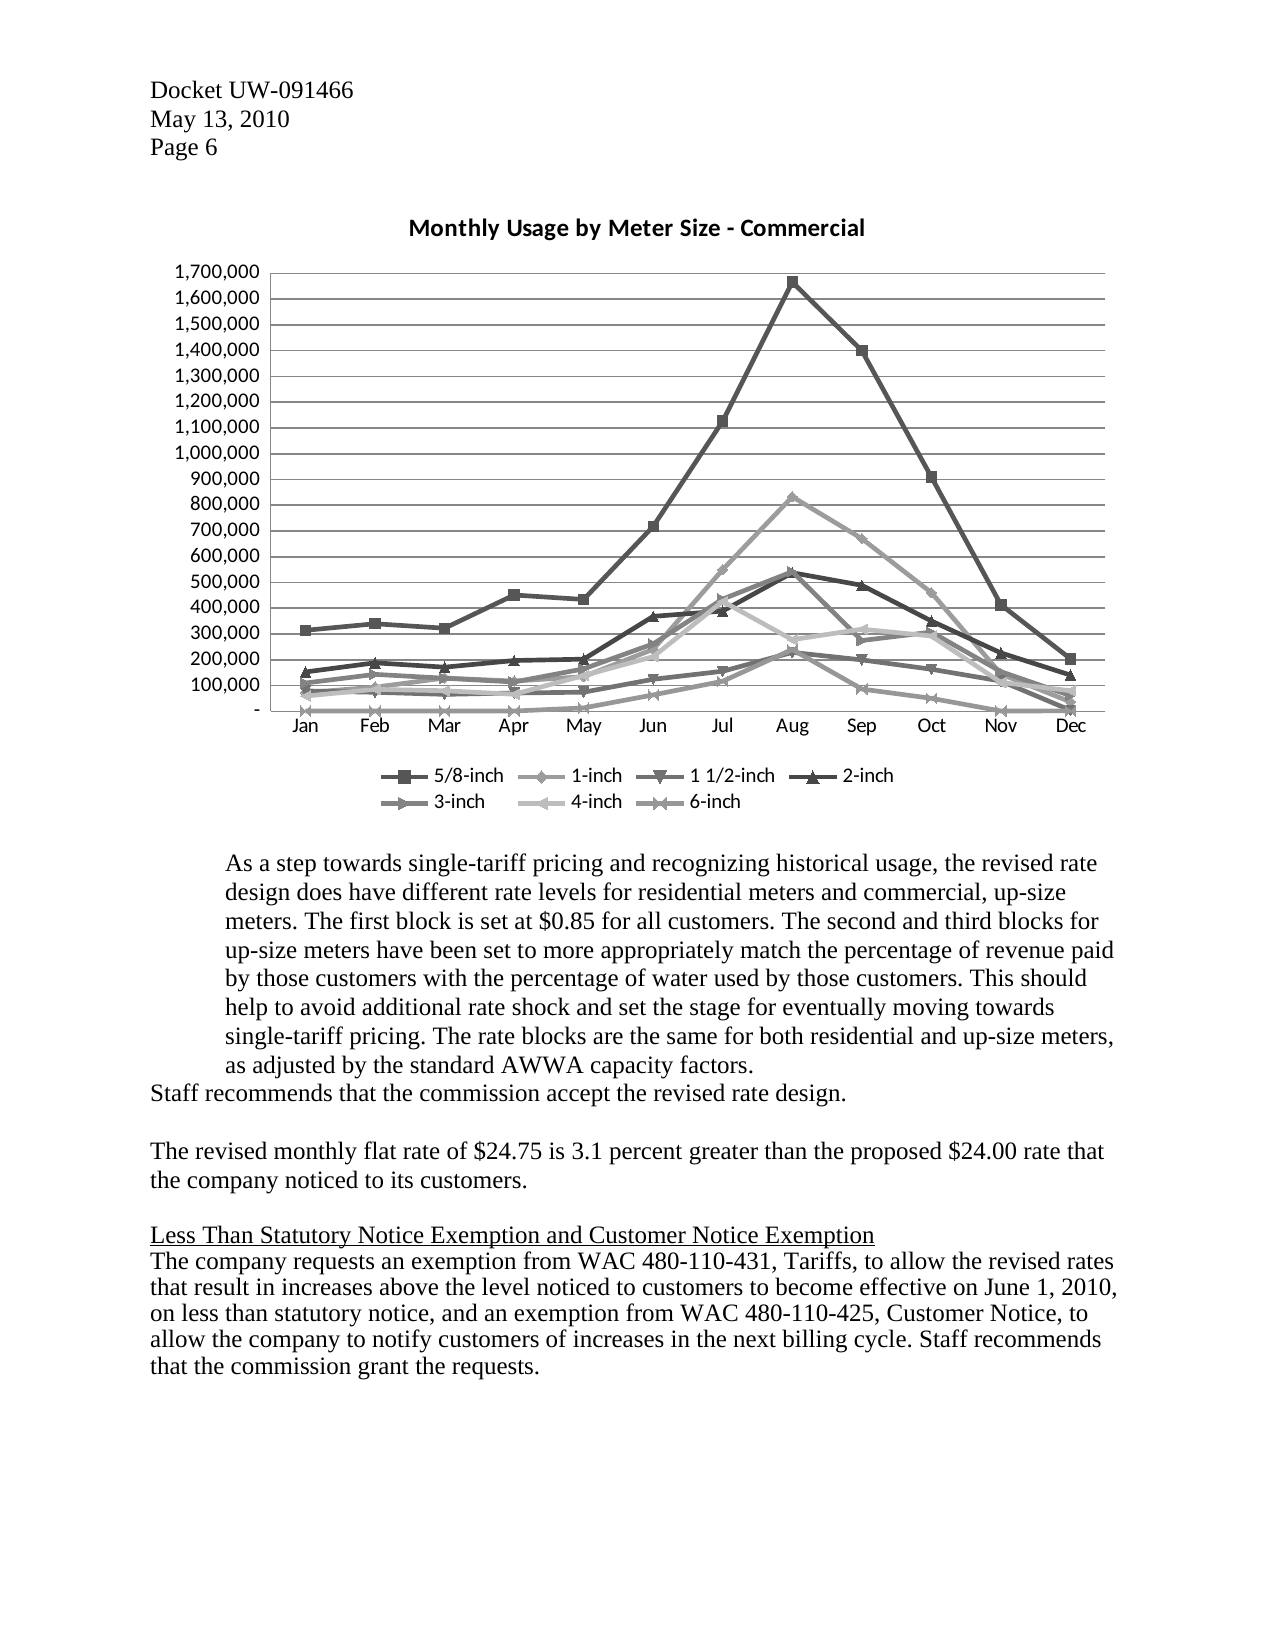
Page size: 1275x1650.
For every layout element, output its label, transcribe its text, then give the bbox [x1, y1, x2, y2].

text As a step towards single-tariff pricing and recognizing historical usage, the revised rate design does have different rate levels for residential meters and commercial, up-size meters. The first block is set at $0.85 for all customers. The second and third blocks for up-size meters have been set to more appropriately match the percentage of revenue paid by those customers with the percentage of water used by those customers. This should help to avoid additional rate shock and set the stage for eventually moving towards single-tariff pricing. The rate blocks are the same for both residential and up-size meters, as adjusted by the standard AWWA capacity factors. [225, 848, 1125, 1078]
text Less Than Statutory Notice Exemption and Customer Notice Exemption [150, 1222, 1125, 1248]
text The company requests an exemption from WAC 480-110-431, Tariffs, to allow the revised rates that result in increases above the level noticed to customers to become effective on June 1, 2010, on less than statutory notice, and an exemption from WAC 480-110-425, Customer Notice, to allow the company to notify customers of increases in the next billing cycle. Staff recommends that the commission grant the requests. [150, 1248, 1125, 1379]
text The revised monthly flat rate of $24.75 is 3.1 percent greater than the proposed $24.00 rate that the company noticed to its customers. [150, 1136, 1125, 1193]
text Staff recommends that the commission accept the revised rate design. [150, 1078, 1125, 1107]
